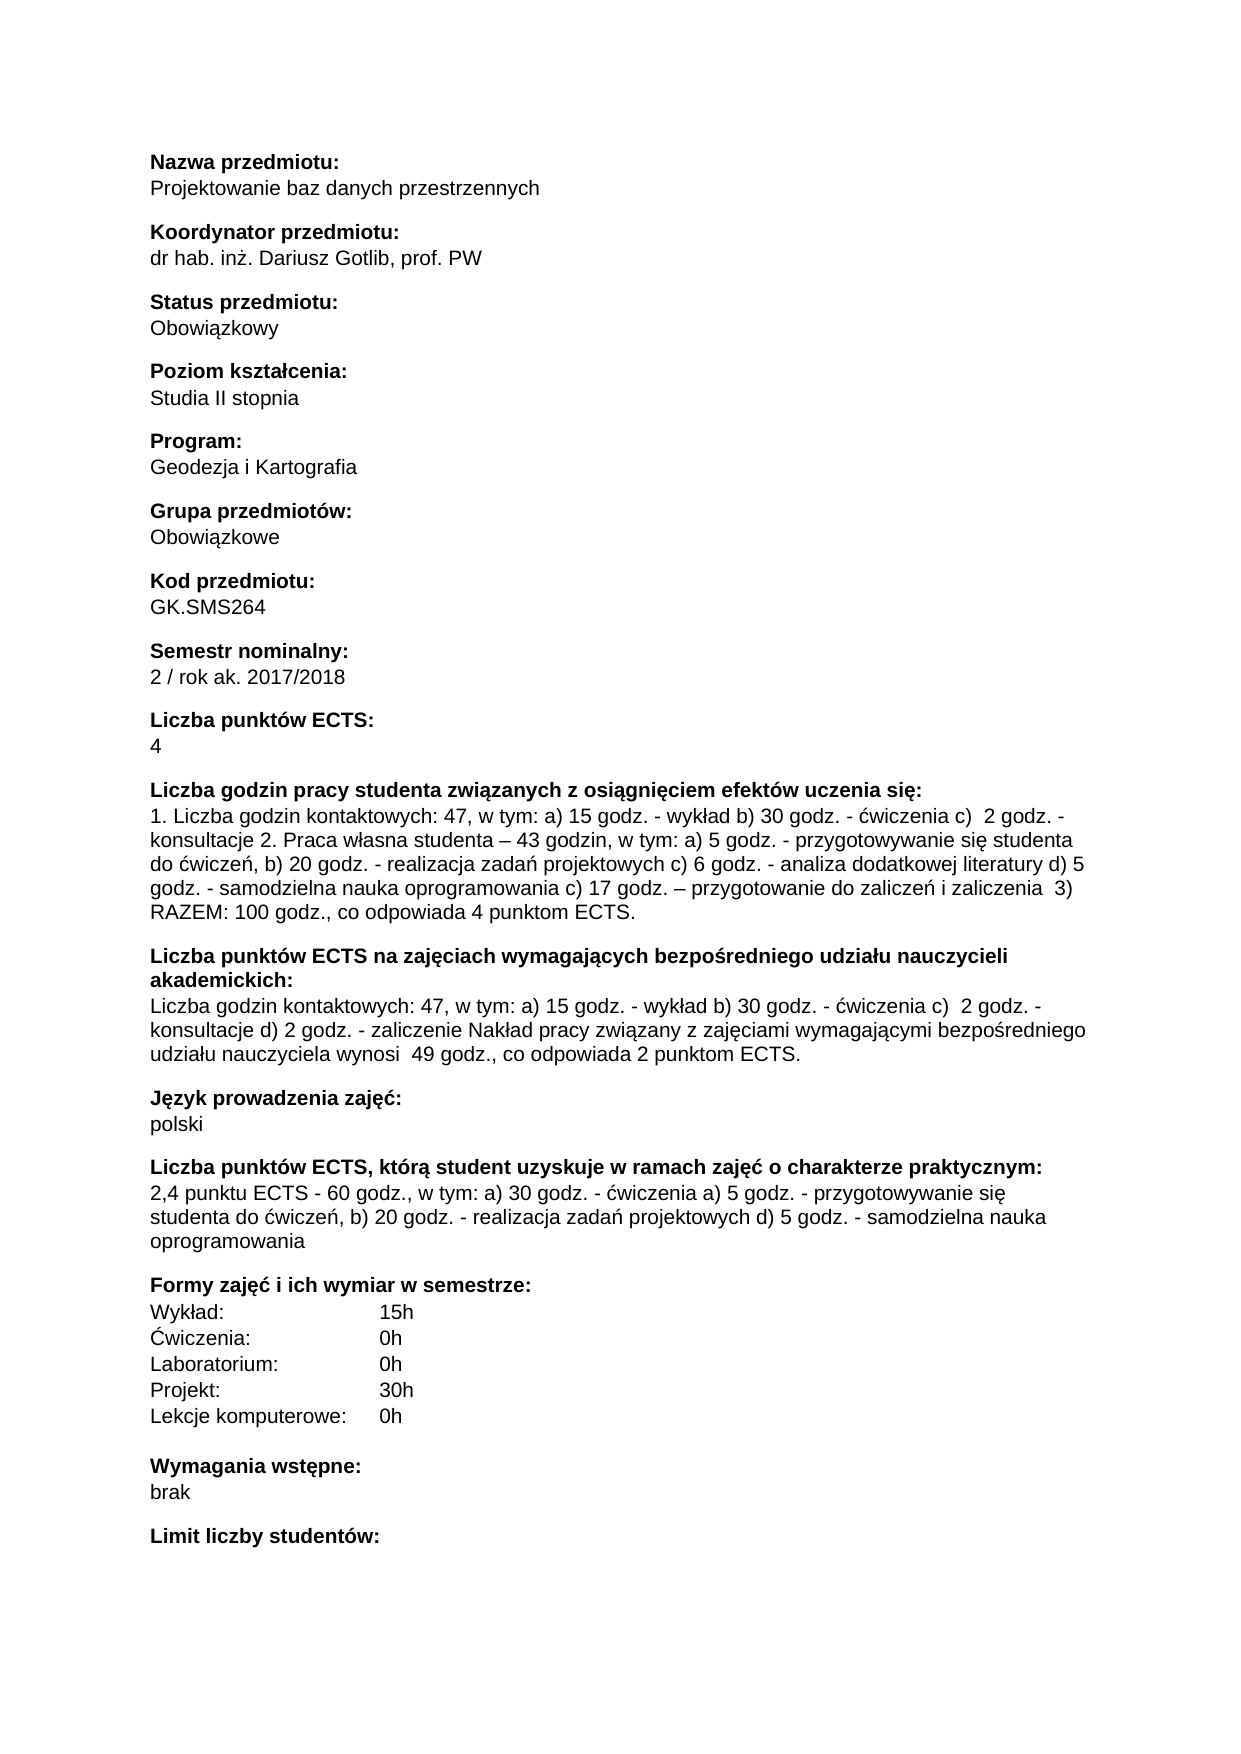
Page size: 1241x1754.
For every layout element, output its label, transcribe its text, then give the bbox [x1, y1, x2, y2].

text 1. Liczba godzin kontaktowych: 47, w tym: a) 15 godz. - wykład b) 30 godz. - ćwiczenia c) 2 godz. - konsultacje 2. Praca własna studenta – 43 godzin, w tym: a) 5 godz. - przygotowywanie się studenta do ćwiczeń, b) 20 godz. - realizacja zadań projektowych c) 6 godz. - analiza dodatkowej literatury d) 5 godz. - samodzielna nauka oprogramowania c) 17 godz. – przygotowanie do zaliczeń i zaliczenia 3) RAZEM: 100 godz., co odpowiada 4 punktom ECTS. [150, 804, 1090, 924]
text Status przedmiotu: [150, 289, 1090, 313]
text Projektowanie baz danych przestrzennych [150, 176, 1090, 200]
text Obowiązkowe [150, 525, 1090, 549]
text polski [150, 1111, 1090, 1135]
table_cell Lekcje komputerowe: [140, 1404, 367, 1428]
table_cell Projekt: [140, 1378, 367, 1402]
table_cell 0h [369, 1324, 597, 1350]
table_cell 0h [369, 1350, 597, 1376]
text Liczba godzin kontaktowych: 47, w tym: a) 15 godz. - wykład b) 30 godz. - ćwiczenia c) 2 godz. - konsultacje d) 2 godz. - zaliczenie Nakład pracy związany z zajęciami wymagającymi bezpośredniego udziału nauczyciela wynosi 49 godz., co odpowiada 2 punktom ECTS. [150, 994, 1090, 1066]
text 2,4 punktu ECTS - 60 godz., w tym: a) 30 godz. - ćwiczenia a) 5 godz. - przygotowywanie się studenta do ćwiczeń, b) 20 godz. - realizacja zadań projektowych d) 5 godz. - samodzielna nauka oprogramowania [150, 1181, 1090, 1253]
text Liczba punktów ECTS na zajęciach wymagających bezpośredniego udziału nauczycieli akademickich: [150, 944, 1090, 992]
text Liczba punktów ECTS, którą student uzyskuje w ramach zajęć o charakterze praktycznym: [150, 1155, 1090, 1179]
text Geodezja i Kartografia [150, 455, 1090, 479]
table_cell 0h [369, 1402, 597, 1428]
text Studia II stopnia [150, 385, 1090, 409]
text GK.SMS264 [150, 595, 1090, 619]
text brak [150, 1480, 1090, 1504]
table_header Wykład: [140, 1300, 367, 1324]
text Semestr nominalny: [150, 638, 1090, 662]
text Liczba godzin pracy studenta związanych z osiągnięciem efektów uczenia się: [150, 778, 1090, 802]
text Język prowadzenia zajęć: [150, 1085, 1090, 1109]
text Wymagania wstępne: [150, 1454, 1090, 1478]
table_cell Ćwiczenia: [140, 1326, 367, 1350]
table_cell 30h [369, 1376, 597, 1402]
text Liczba punktów ECTS: [150, 708, 1090, 732]
text 2 / rok ak. 2017/2018 [150, 664, 1090, 688]
table_cell Laboratorium: [140, 1352, 367, 1376]
text Kod przedmiotu: [150, 569, 1090, 593]
text 4 [150, 734, 1090, 758]
text Formy zajęć i ich wymiar w semestrze: [150, 1273, 1090, 1297]
text Program: [150, 429, 1090, 453]
table_header 15h [369, 1300, 597, 1324]
text Limit liczby studentów: [150, 1523, 1090, 1547]
text Poziom kształcenia: [150, 359, 1090, 383]
text Nazwa przedmiotu: [150, 150, 1090, 174]
text Grupa przedmiotów: [150, 499, 1090, 523]
text Obowiązkowy [150, 316, 1090, 339]
text Koordynator przedmiotu: [150, 220, 1090, 244]
text dr hab. inż. Dariusz Gotlib, prof. PW [150, 246, 1090, 270]
